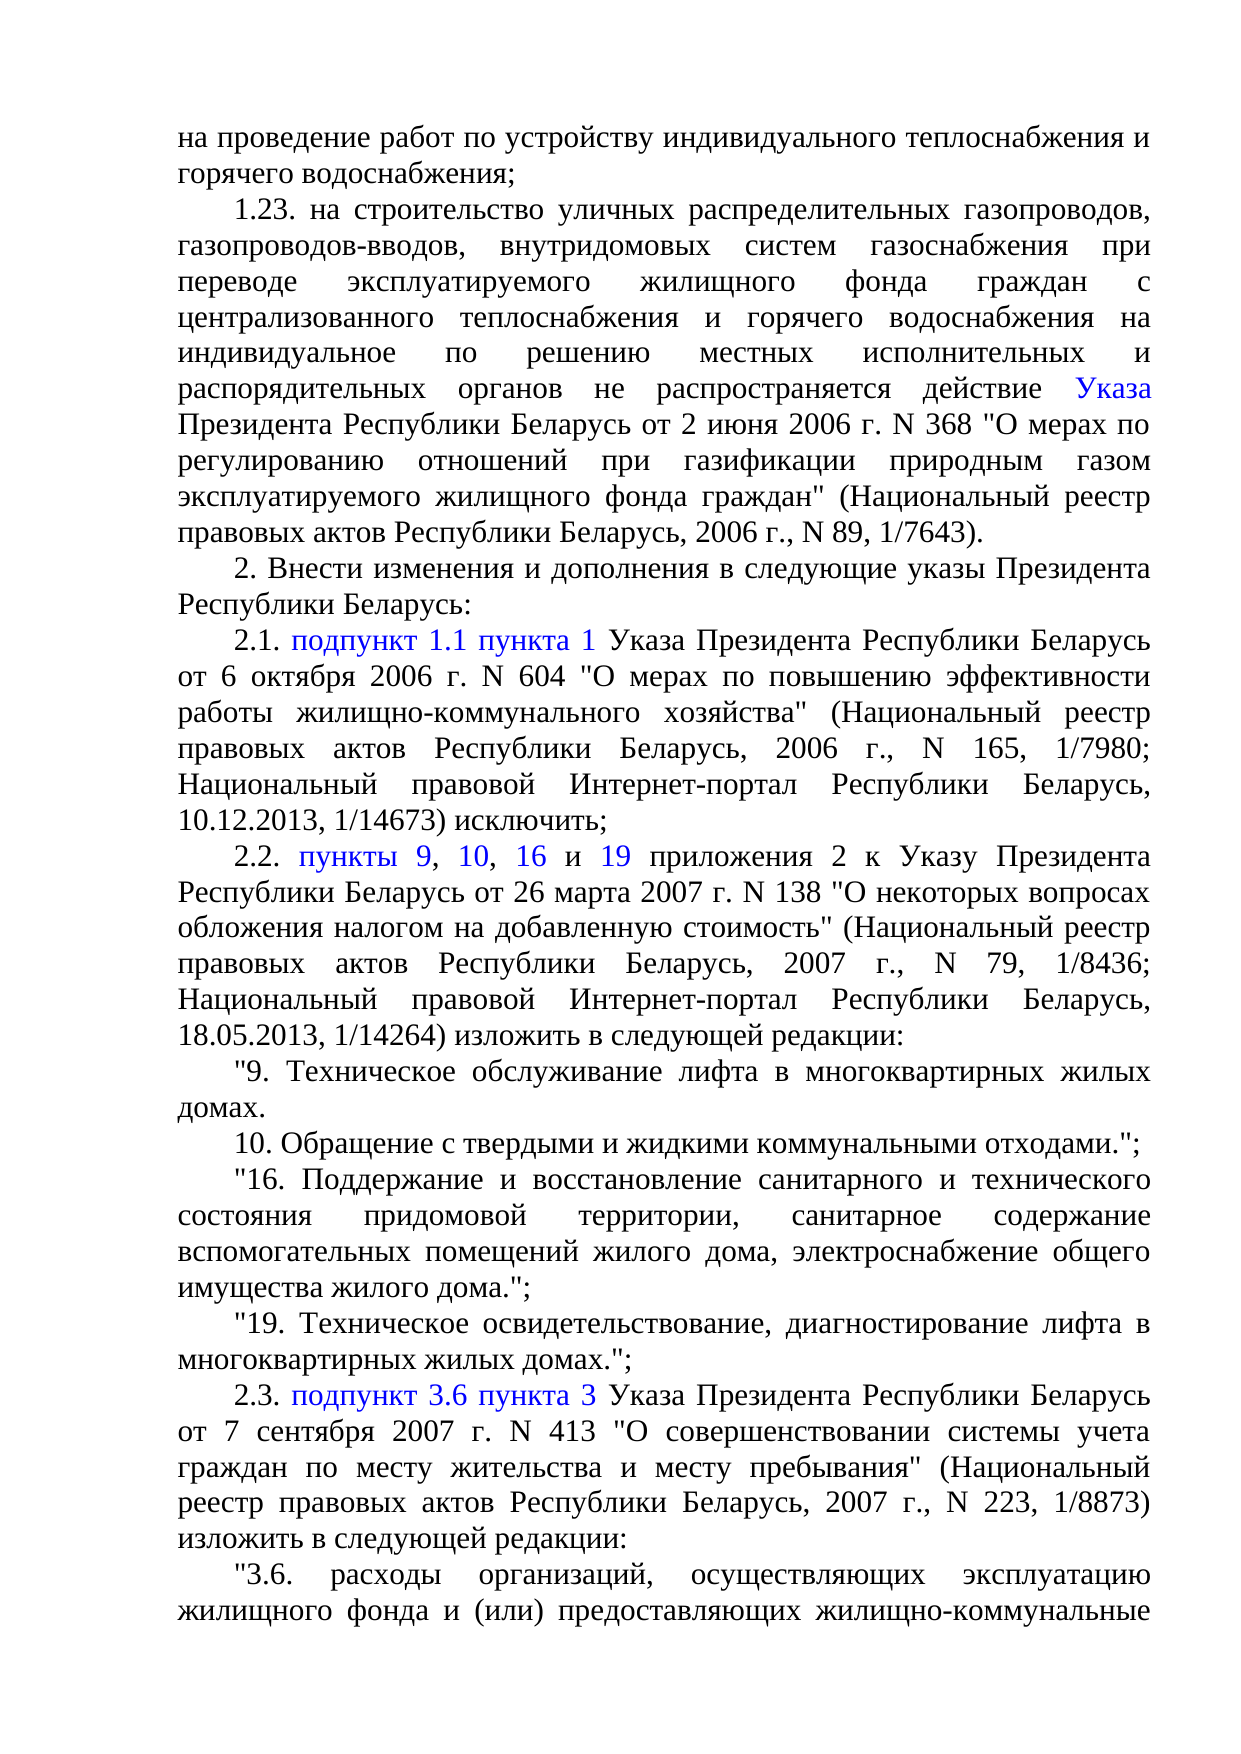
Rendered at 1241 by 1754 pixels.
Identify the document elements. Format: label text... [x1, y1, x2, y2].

text 2.1. подпункт 1.1 пункта 1 Указа Президента Республики Беларусь от 6 октября 2006 г. N 604 "О мерах по повышению эффективности работы жилищно-коммунального хозяйства" (Национальный реестр правовых актов Республики Беларусь, 2006 г., N 165, 1/7980; Национальный правовой Интернет-портал Республики Беларусь, 10.12.2013, 1/14673) исключить; [177, 621, 1152, 837]
text "19. Техническое освидетельствование, диагностирование лифта в многоквартирных жилых домах."; [177, 1304, 1152, 1376]
text 2. Внести изменения и дополнения в следующие указы Президента Республики Беларусь: [177, 549, 1152, 621]
text 2.3. подпункт 3.6 пункта 3 Указа Президента Республики Беларусь от 7 сентября 2007 г. N 413 "О совершенствовании системы учета граждан по месту жительства и месту пребывания" (Национальный реестр правовых актов Республики Беларусь, 2007 г., N 223, 1/8873) изложить в следующей редакции: [177, 1376, 1152, 1556]
text "9. Техническое обслуживание лифта в многоквартирных жилых домах. [177, 1052, 1152, 1124]
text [177, 118, 1152, 190]
text 1.23. на строительство уличных распределительных газопроводов, газопроводов-вводов, внутридомовых систем газоснабжения при переводе эксплуатируемого жилищного фонда граждан с централизованного теплоснабжения и горячего водоснабжения на индивидуальное по решению местных исполнительных и распорядительных органов не распространяется действие Указа Президента Республики Беларусь от 2 июня 2006 г. N 368 "О мерах по регулированию отношений при газификации природным газом эксплуатируемого жилищного фонда граждан" (Национальный реестр правовых актов Республики Беларусь, 2006 г., N 89, 1/7643). [177, 190, 1152, 549]
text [177, 1556, 1152, 1627]
text 10. Обращение с твердыми и жидкими коммунальными отходами."; [177, 1124, 1152, 1160]
text "16. Поддержание и восстановление санитарного и технического состояния придомовой территории, санитарное содержание вспомогательных помещений жилого дома, электроснабжение общего имущества жилого дома."; [177, 1160, 1152, 1304]
text 2.2. пункты 9, 10, 16 и 19 приложения 2 к Указу Президента Республики Беларусь от 26 марта 2007 г. N 138 "О некоторых вопросах обложения налогом на добавленную стоимость" (Национальный реестр правовых актов Республики Беларусь, 2007 г., N 79, 1/8436; Национальный правовой Интернет-портал Республики Беларусь, 18.05.2013, 1/14264) изложить в следующей редакции: [177, 837, 1152, 1052]
